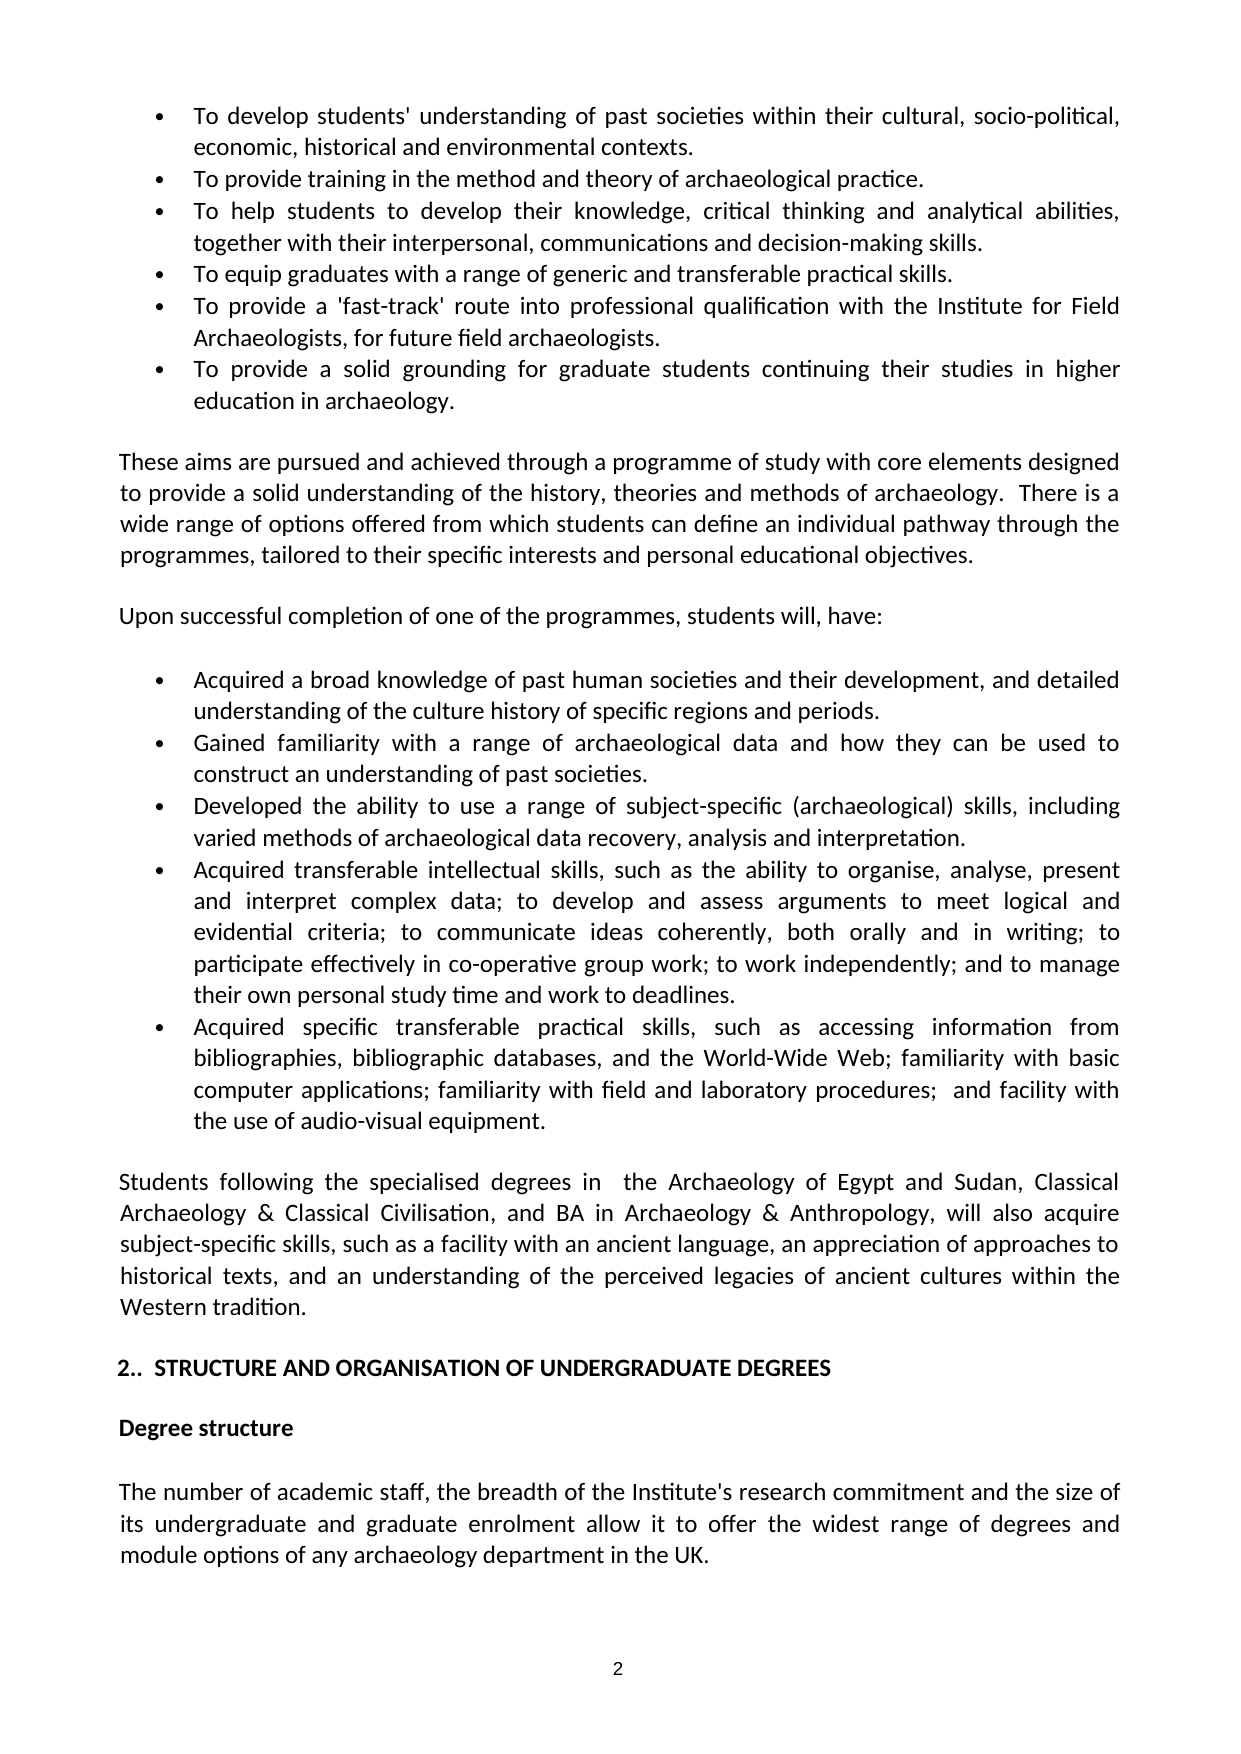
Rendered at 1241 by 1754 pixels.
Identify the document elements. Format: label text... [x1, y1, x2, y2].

text The number of academic staff, the breadth of the Institute's research commitment and the size of its undergraduate and graduate enrolment allow it to offer the widest range of degrees and module options of any archaeology department in the UK. [119, 1476, 1121, 1569]
subtitle 2.. STRUCTURE AND ORGANISATION OF UNDERGRADUATE DEGREES [117, 1352, 1122, 1382]
list To equip graduates with a range of generic and transferable practical skills. [156, 258, 1121, 289]
list Developed the ability to use a range of subject-specific (archaeological) skills, including varied methods of archaeological data recovery, analysis and interpretation. [156, 791, 1121, 852]
list To provide training in the method and theory of archaeological practice. [156, 163, 1121, 194]
text Students following the specialised degrees in the Archaeology of Egypt and Sudan, Classical Archaeology & Classical Civilisation, and BA in Archaeology & Anthropology, will also acquire subject-specific skills, such as a facility with an ancient language, an appreciation of approaches to historical texts, and an understanding of the perceived legacies of ancient cultures within the Western tradition. [119, 1166, 1121, 1322]
list Acquired transferable intellectual skills, such as the ability to organise, analyse, present and interpret complex data; to develop and assess arguments to meet logical and evidential criteria; to communicate ideas coherently, both orally and in writing; to participate effectively in co-operative group work; to work independently; and to manage their own personal study time and work to deadlines. [156, 854, 1121, 1010]
list Acquired specific transferable practical skills, such as accessing information from bibliographies, bibliographic databases, and the World-Wide Web; familiarity with basic computer applications; familiarity with field and laboratory procedures; and facility with the use of audio-visual equipment. [156, 1011, 1121, 1136]
list Gained familiarity with a range of archaeological data and how they can be used to construct an understanding of past societies. [156, 727, 1121, 789]
list To provide a solid grounding for graduate students continuing their studies in higher education in archaeology. [156, 354, 1121, 416]
text These aims are pursued and achieved through a programme of study with core elements designed to provide a solid understanding of the history, theories and methods of archaeology. There is a wide range of options offered from which students can define an individual pathway through the programmes, tailored to their specific interests and personal educational objectives. [119, 446, 1121, 570]
list To develop students' understanding of past societies within their cultural, socio-political, economic, historical and environmental contexts. [156, 100, 1121, 162]
text Degree structure [119, 1413, 1121, 1443]
list To help students to develop their knowledge, critical thinking and analytical abilities, together with their interpersonal, communications and decision-making skills. [156, 195, 1121, 257]
list To provide a 'fast-track' route into professional qualification with the Institute for Field Archaeologists, for future field archaeologists. [156, 290, 1121, 352]
list Acquired a broad knowledge of past human societies and their development, and detailed understanding of the culture history of specific regions and periods. [156, 664, 1121, 726]
text Upon successful completion of one of the programmes, students will, have: [119, 600, 1121, 631]
